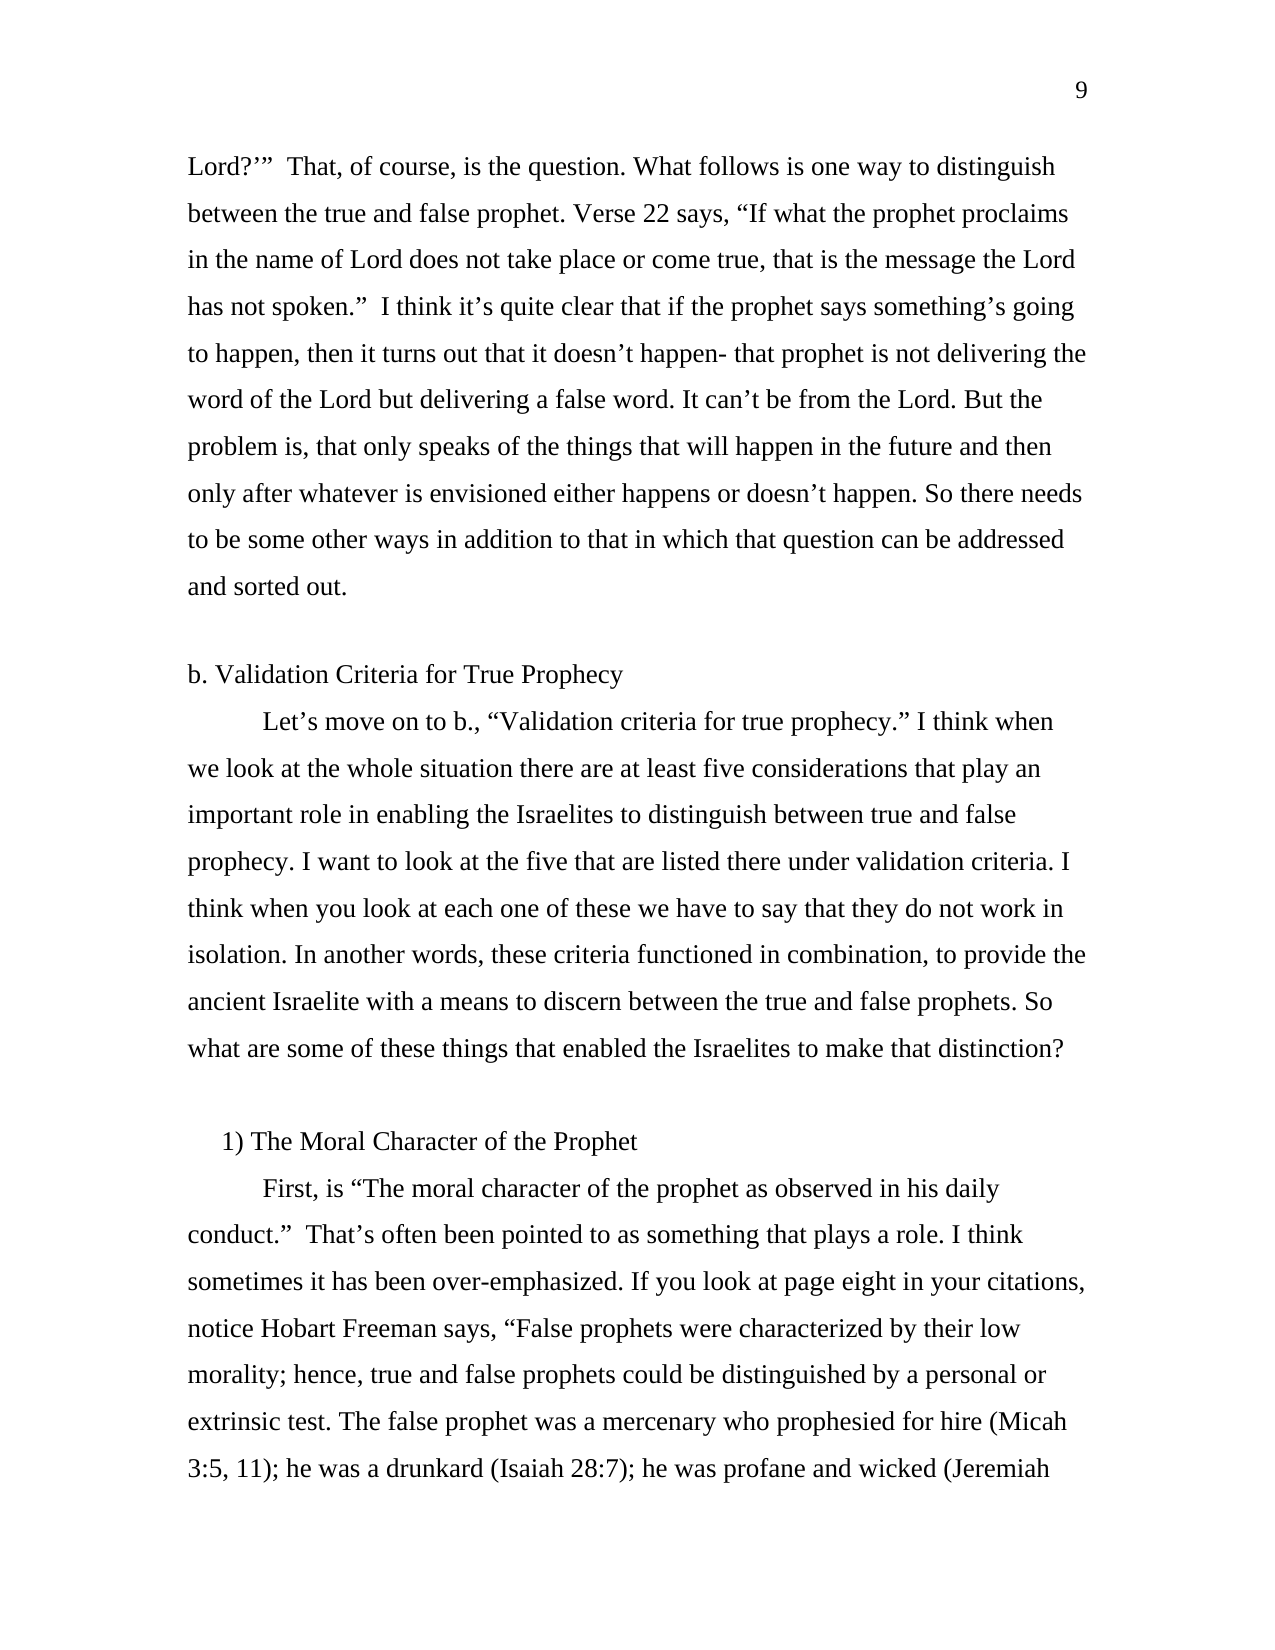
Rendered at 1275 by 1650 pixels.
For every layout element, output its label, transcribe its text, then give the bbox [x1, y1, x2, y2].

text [187, 150, 1087, 644]
text b. Validation Criteria for True Prophecy [187, 659, 1087, 690]
text Let’s move on to b., “Validation criteria for true prophecy.” I think when we look at the whole situation there are at least five considerations that play an important role in enabling the Israelites to distinguish between true and false prophecy. I want to look at the five that are listed there under validation criteria. I think when you look at each one of these we have to say that they do not work in isolation. In another words, these criteria functioned in combination, to provide the ancient Israelite with a means to discern between the true and false prophets. So what are some of these things that enabled the Israelites to make that distinction? 1) The Moral Character of the Prophet [187, 705, 1087, 1156]
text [187, 1172, 1087, 1483]
